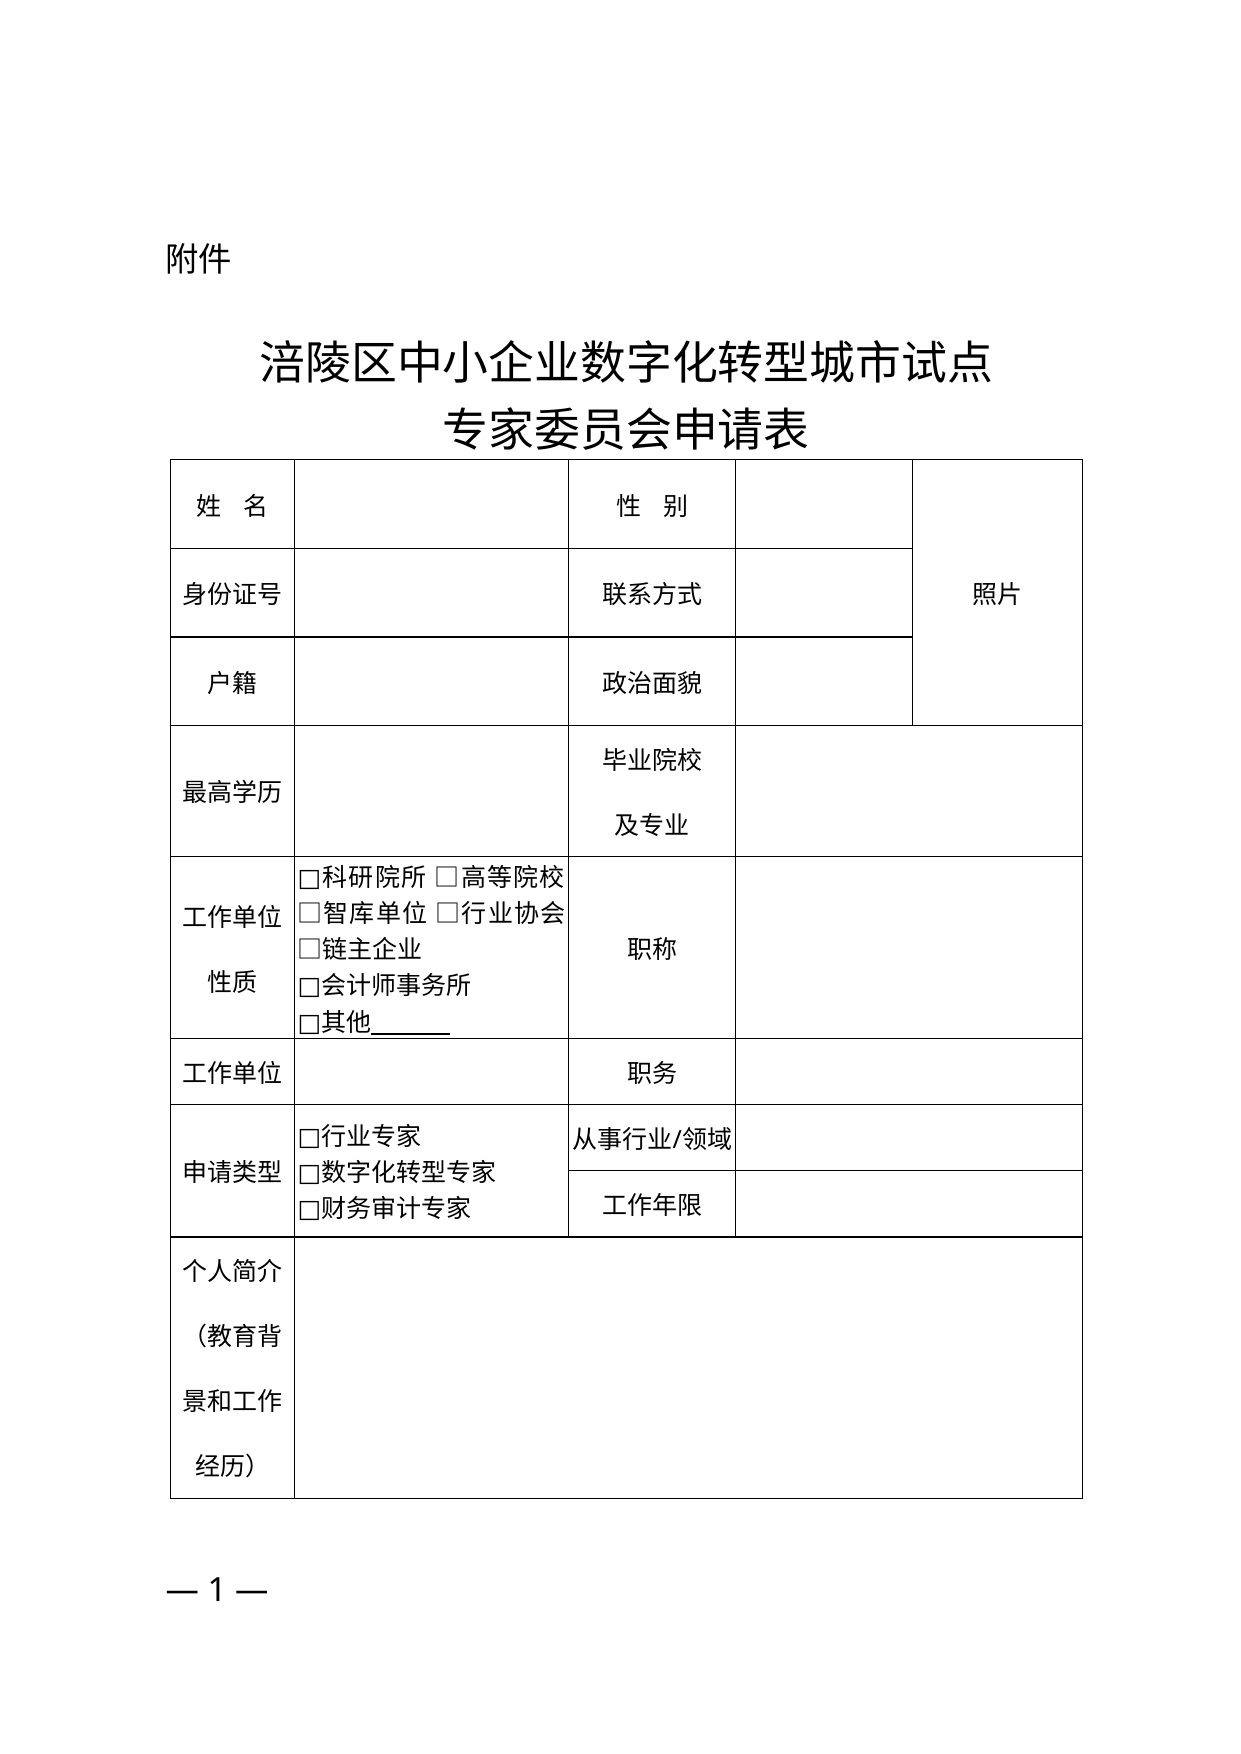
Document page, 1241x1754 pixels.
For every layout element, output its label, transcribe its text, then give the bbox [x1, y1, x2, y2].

table_cell 个人简介 （教育背景和工作经历） [171, 1238, 294, 1497]
table_cell 工作单位性质 [171, 857, 294, 1038]
table_cell [295, 1238, 1082, 1497]
table_cell [736, 726, 1082, 856]
table_cell 身份证号 [171, 549, 294, 636]
table_cell 联系方式 [569, 549, 735, 636]
table_cell [736, 1171, 1082, 1236]
table_cell [295, 638, 568, 725]
table_cell 户籍 [171, 638, 294, 725]
table_cell □行业专家 □数字化转型专家 □财务审计专家 [295, 1105, 568, 1236]
table_cell 最高学历 [171, 726, 294, 856]
table_cell [736, 1039, 1082, 1104]
table_cell 工作单位 [171, 1039, 294, 1104]
text 涪陵区中小企业数字化转型城市试点 [165, 327, 1087, 393]
table_cell [736, 638, 912, 725]
table_cell 从事行业/领域 [569, 1105, 735, 1170]
table_cell [736, 1105, 1082, 1170]
table_cell □科研院所 □高等院校□智库单位 □行业协会□链主企业 □会计师事务所 □其他 [295, 857, 568, 1038]
table_header 性 别 [569, 460, 735, 548]
text 附件 [165, 233, 1087, 281]
table_cell [295, 549, 568, 636]
table_cell 工作年限 [569, 1171, 735, 1236]
table_cell 职称 [569, 857, 735, 1038]
table_cell 职务 [569, 1039, 735, 1104]
table_header 照片 [913, 460, 1082, 725]
table_cell 申请类型 [171, 1105, 294, 1236]
table_cell [295, 1039, 568, 1104]
table_header [295, 460, 568, 548]
text 专家委员会申请表 [165, 393, 1087, 459]
table_header 姓 名 [171, 460, 294, 548]
table_cell 毕业院校 及专业 [569, 726, 735, 856]
table_cell 政治面貌 [569, 638, 735, 725]
table_header [736, 460, 912, 548]
table_cell [736, 857, 1082, 1038]
table_cell [295, 726, 568, 856]
table_cell [736, 549, 912, 636]
